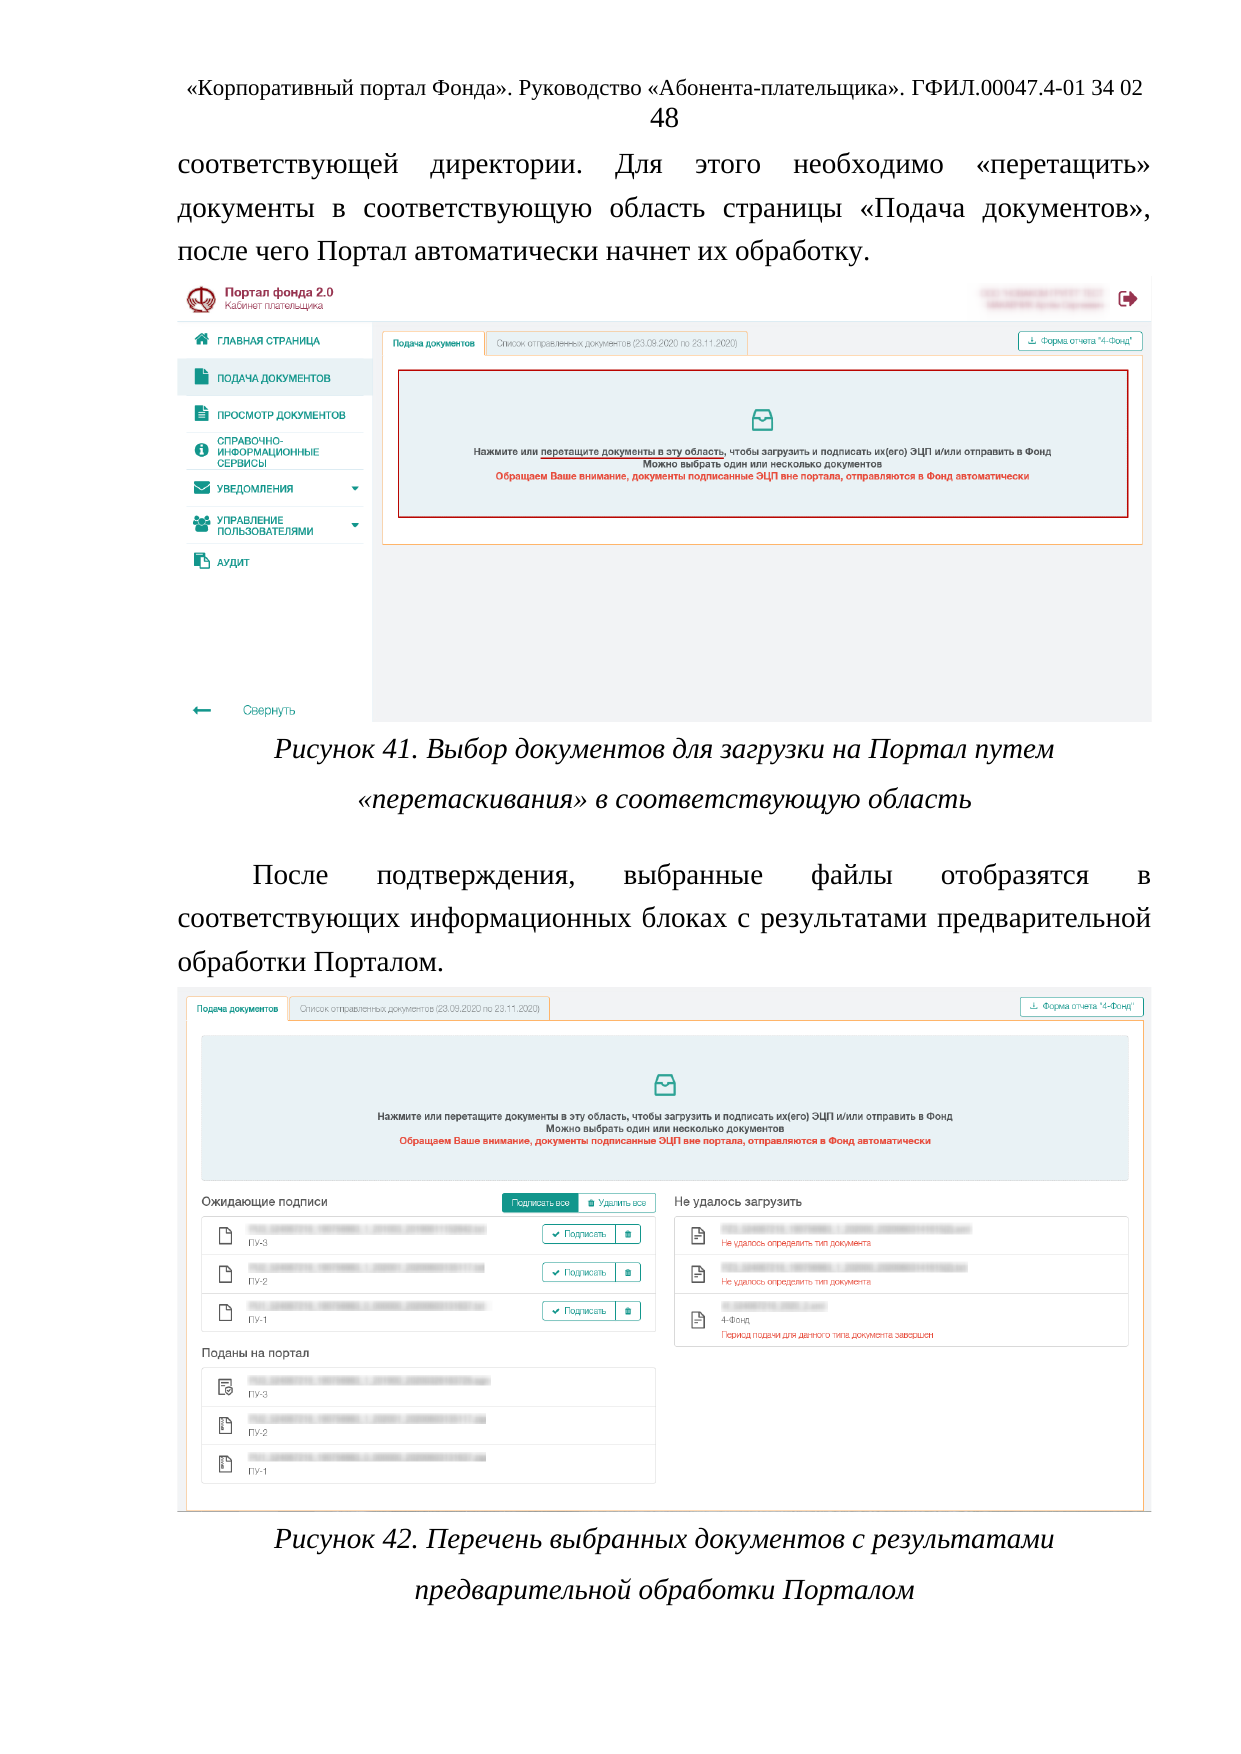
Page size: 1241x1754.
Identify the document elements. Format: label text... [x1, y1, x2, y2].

picture [177, 276, 1152, 722]
text После подтверждения, выбранные файлы отобразятся в соответствующих информационных блоках с результатами предварительной обработки Порталом. [177, 857, 1152, 977]
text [177, 146, 1152, 267]
picture [177, 987, 1152, 1512]
